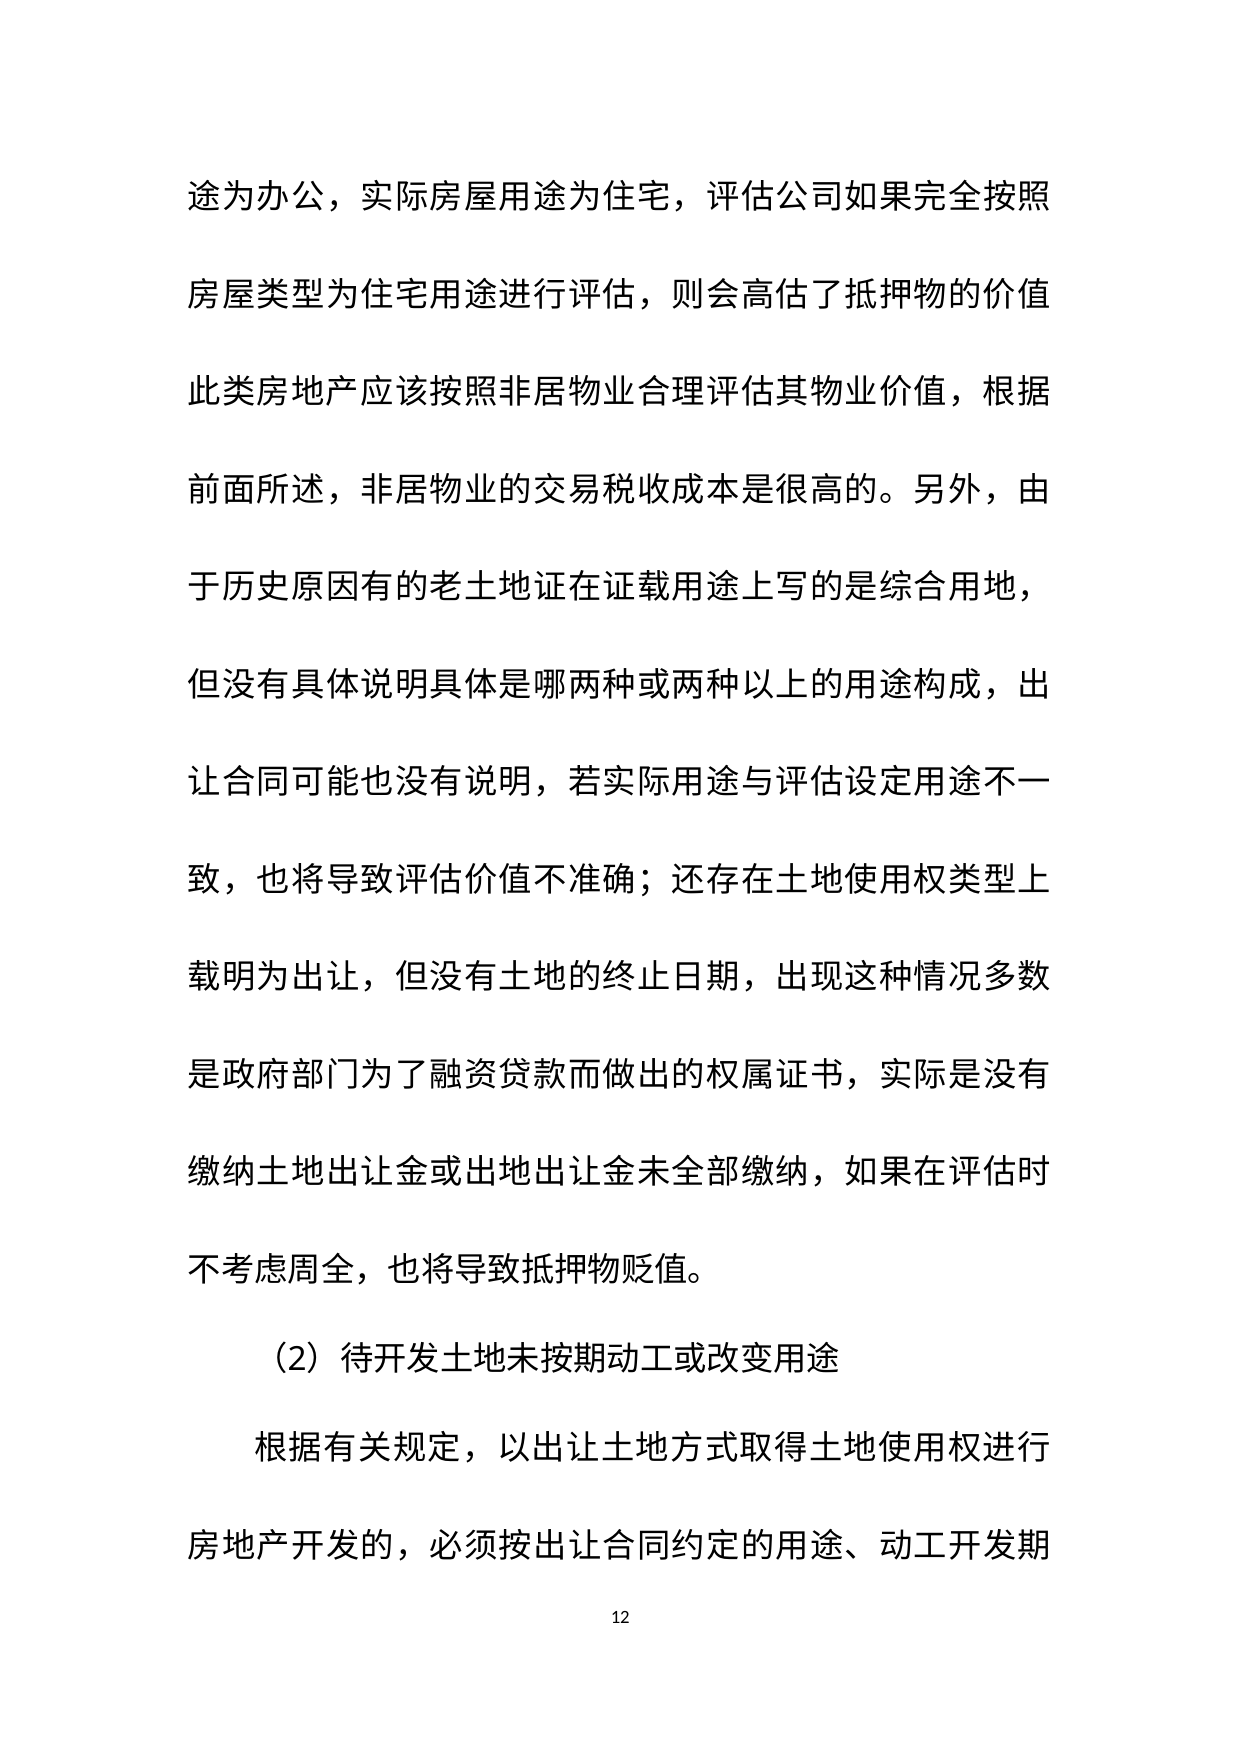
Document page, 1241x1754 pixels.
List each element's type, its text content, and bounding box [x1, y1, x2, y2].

text （2）待开发土地未按期动工或改变用途 [187, 1323, 1053, 1388]
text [187, 162, 1053, 1299]
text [187, 1413, 1053, 1575]
